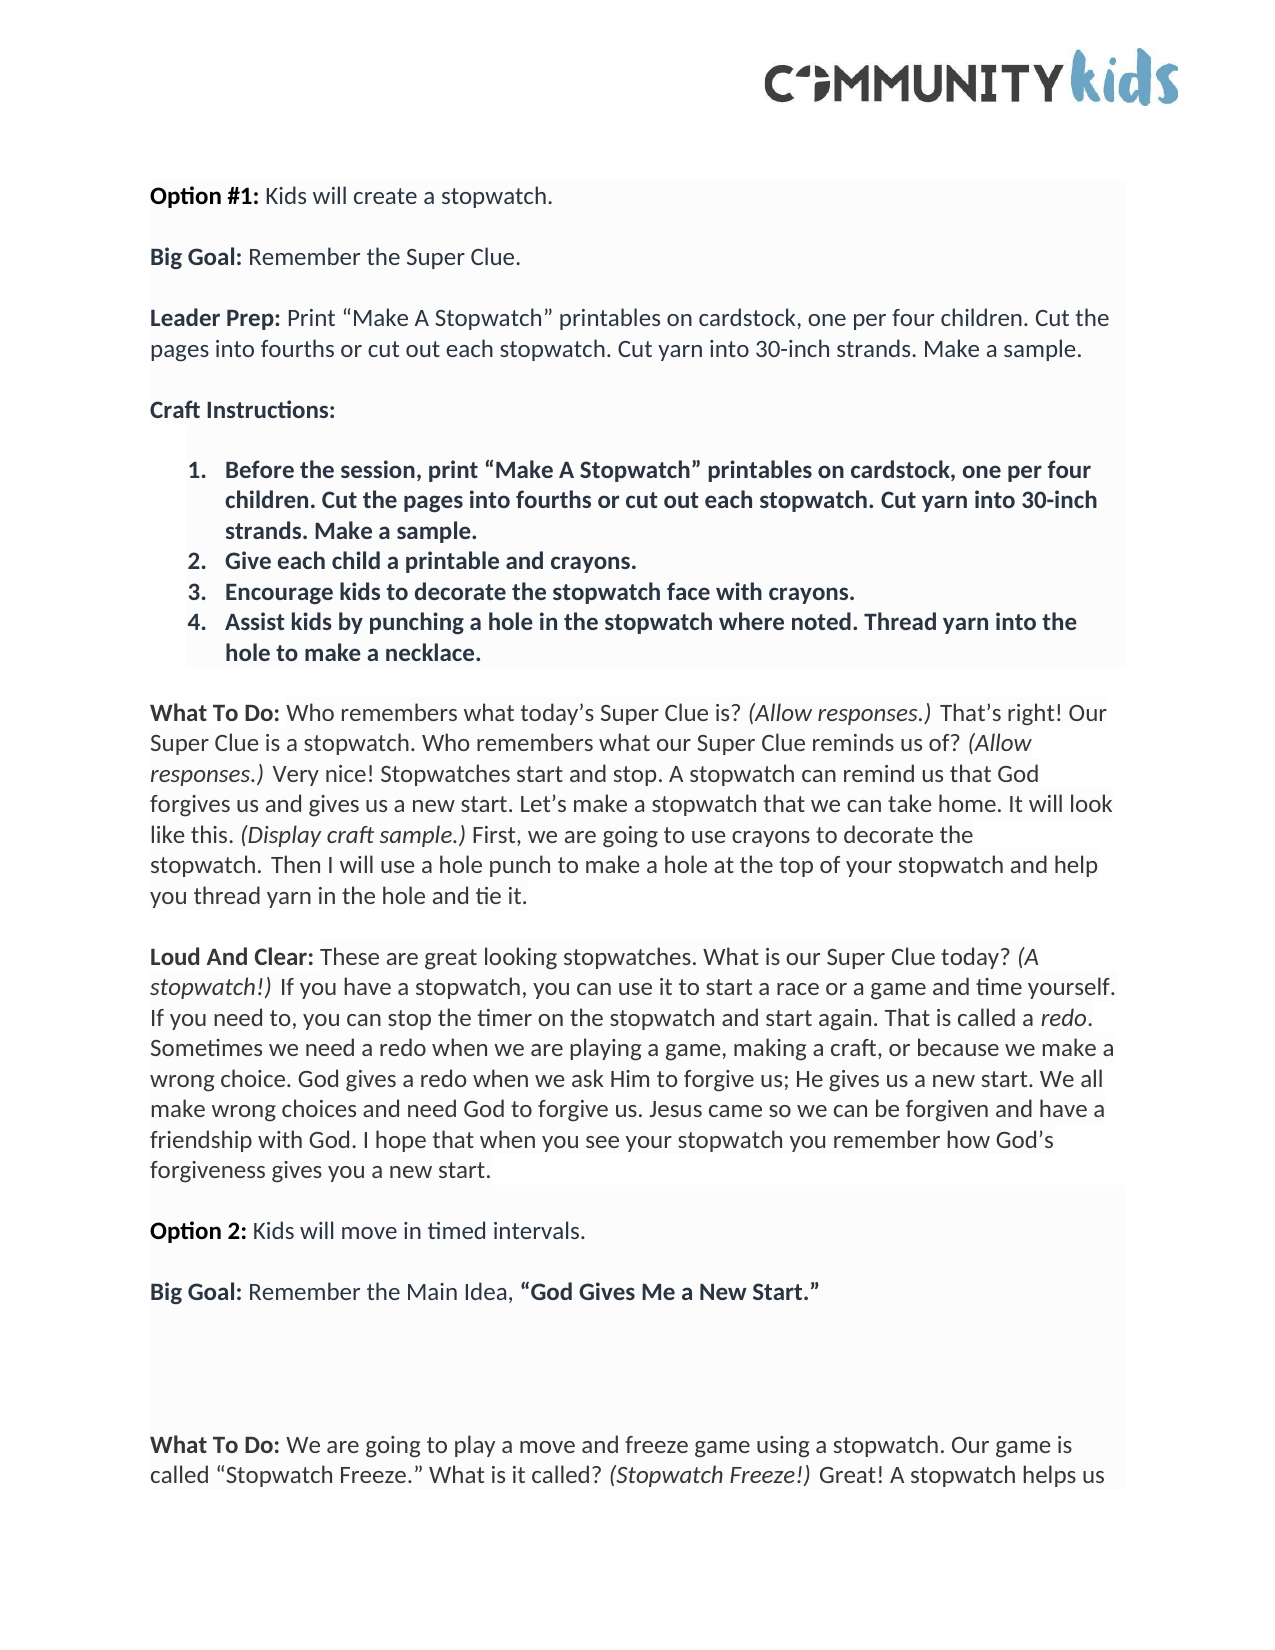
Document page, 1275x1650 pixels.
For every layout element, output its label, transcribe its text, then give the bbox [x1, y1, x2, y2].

text Big Goal: Remember the Super Clue. [150, 242, 1125, 272]
picture [764, 48, 1178, 106]
text Leader Prep: Print “Make A Stopwatch” printables on cardstock, one per four children. Cut the pages into fourths or cut out each stopwatch. Cut yarn into 30-inch strands. Make a sample. [150, 303, 1125, 364]
text Craft Instructions: [150, 394, 1125, 425]
list Before the session, print “Make A Stopwatch” printables on cardstock, one per four children. Cut the pages into fourths or cut out each stopwatch. Cut yarn into 30-inch strands. Make a sample. [187, 454, 1125, 545]
text Option 2: Kids will move in timed intervals. [150, 1216, 1125, 1246]
text Loud And Clear: These are great looking stopwatches. What is our Super Clue today? (A stopwatch!) If you have a stopwatch, you can use it to start a race or a game and time yourself. If you need to, you can stop the timer on the stopwatch and start again. That is called a redo. Sometimes we need a redo when we are playing a game, making a craft, or because we make a wrong choice. God gives a redo when we ask Him to forgive us; He gives us a new start. We all make wrong choices and need God to forgive us. Jesus came so we can be forgiven and have a friendship with God. I hope that when you see your stopwatch you remember how God’s forgiveness gives you a new start. [150, 941, 1125, 1185]
text Big Goal: Remember the Main Idea, “God Gives Me a New Start.” [150, 1277, 1125, 1307]
text What To Do: Who remembers what today’s Super Clue is? (Allow responses.) That’s right! Our Super Clue is a stopwatch. Who remembers what our Super Clue reminds us of? (Allow responses.) Very nice! Stopwatches start and stop. A stopwatch can remind us that God forgives us and gives us a new start. Let’s make a stopwatch that we can take home. It will look like this. (Display craft sample.) First, we are going to use crayons to decorate the stopwatch. Then I will use a hole punch to make a hole at the top of your stopwatch and help you thread yarn in the hole and tie it. [528, 697, 1125, 910]
list Encourage kids to decorate the stopwatch face with crayons. [187, 576, 1125, 606]
list Give each child a printable and crayons. [187, 545, 1125, 576]
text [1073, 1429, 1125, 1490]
text Option #1: Kids will create a stopwatch. [150, 181, 1125, 211]
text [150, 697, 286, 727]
list Assist kids by punching a hole in the stopwatch where noted. Thread yarn into the hole to make a necklace. [187, 606, 1125, 667]
